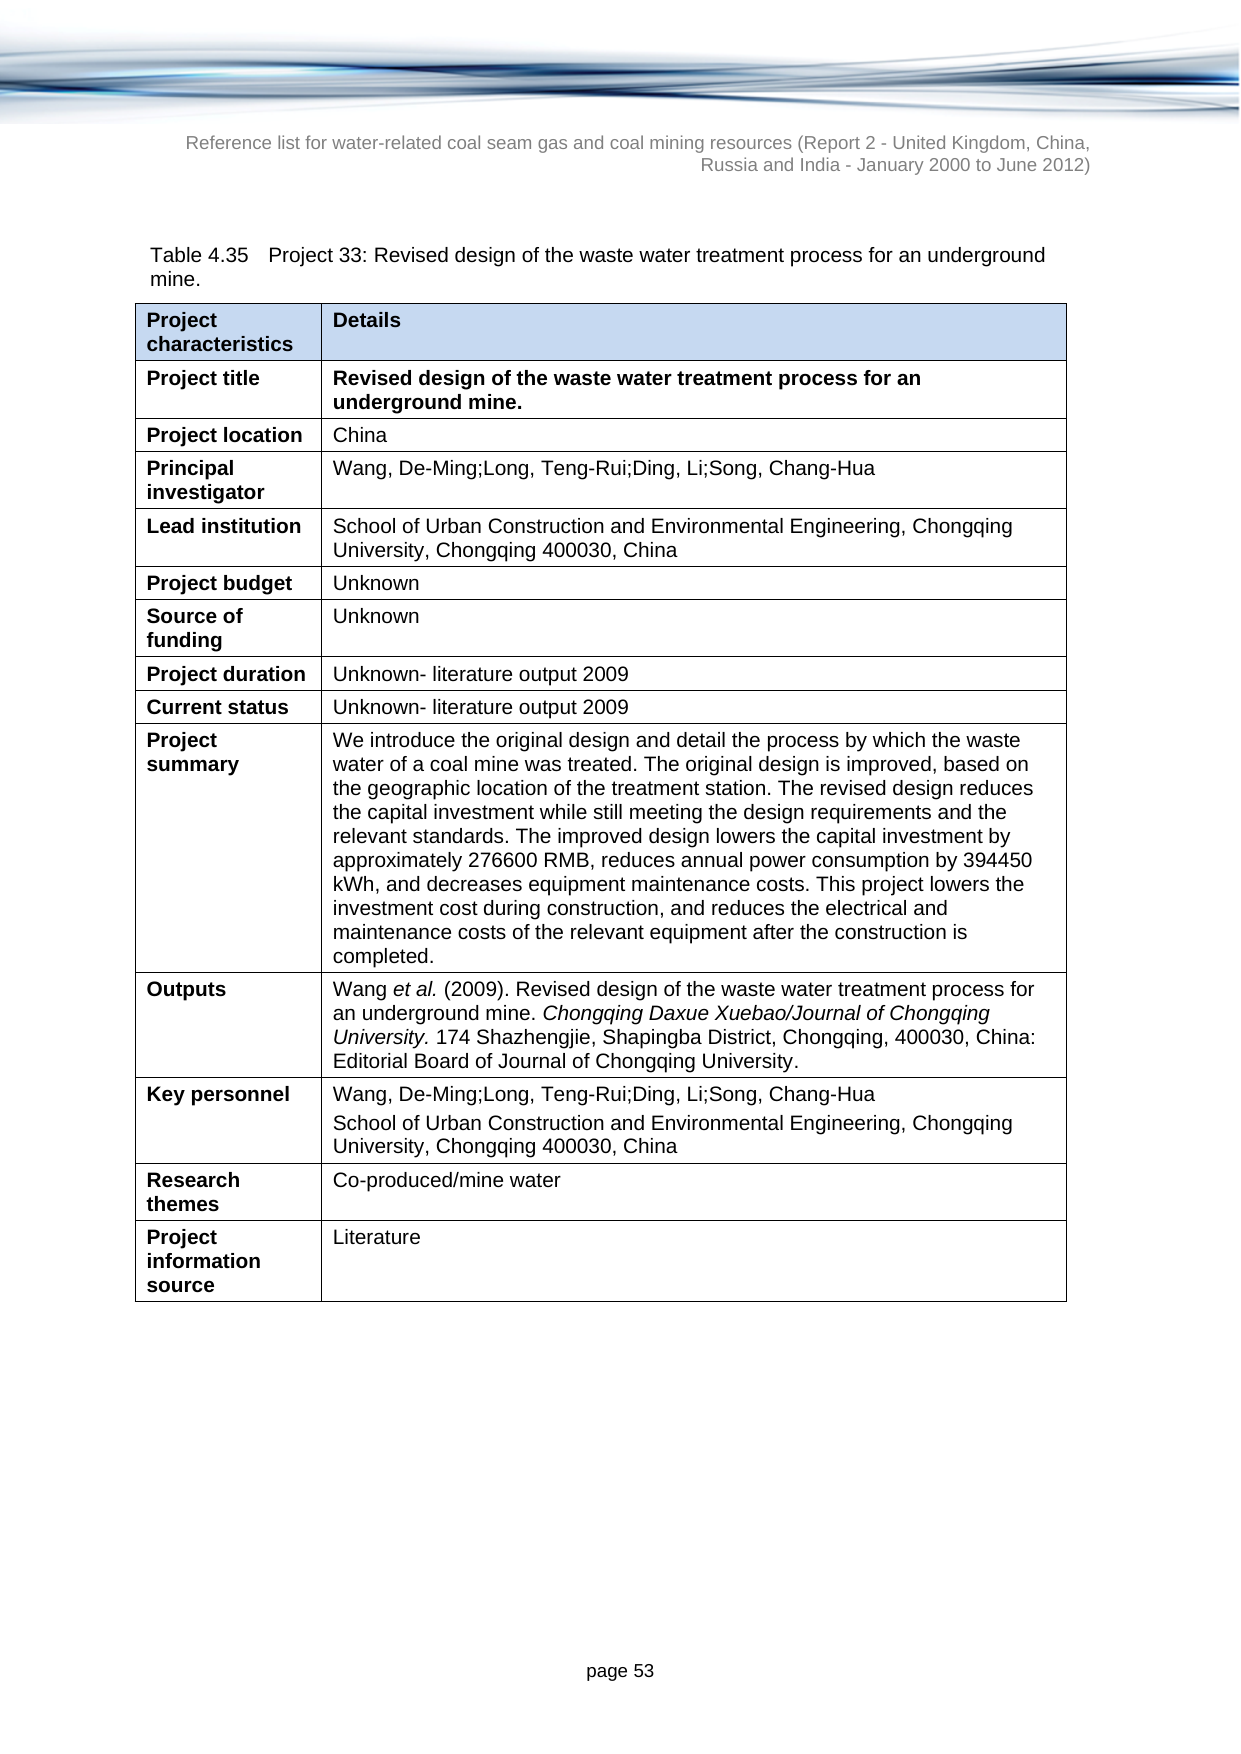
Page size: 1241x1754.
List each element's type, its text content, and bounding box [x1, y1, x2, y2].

table_header Details [322, 304, 1066, 360]
table_cell Project duration [136, 657, 321, 689]
table_cell Lead institution [136, 509, 321, 566]
picture [0, 8, 1241, 124]
table_cell Current status [136, 691, 321, 723]
table_cell Revised design of the waste water treatment process for an underground mine. [322, 361, 1066, 418]
table_cell Wang et al. (2009). Revised design of the waste water treatment process for an underground mine. Chongqing Daxue Xuebao/Journal of Chongqing University. 174 Shazhengjie, Shapingba District, Chongqing, 400030, China: Editorial Board of Journal of Chongqing University. [322, 973, 1066, 1077]
table_header Project characteristics [136, 304, 321, 360]
table_cell Key personnel [136, 1078, 321, 1162]
table_cell Unknown- literature output 2009 [322, 691, 1066, 723]
table_cell Project title [136, 361, 321, 418]
table_cell Unknown [322, 600, 1066, 656]
table_cell Unknown [322, 567, 1066, 599]
table_cell Project location [136, 419, 321, 451]
table_cell Project summary [136, 724, 321, 972]
table_cell Project information source [136, 1221, 321, 1301]
table_cell Research themes [136, 1164, 321, 1220]
table_cell Principal investigator [136, 452, 321, 508]
table_cell Source of funding [136, 600, 321, 656]
table_cell Wang, De-Ming;Long, Teng-Rui;Ding, Li;Song, Chang-Hua School of Urban Construction and Environmental Engineering, Chongqing University, Chongqing 400030, China [322, 1078, 1066, 1162]
table_cell Project budget [136, 567, 321, 599]
table_cell Outputs [136, 973, 321, 1077]
table_cell School of Urban Construction and Environmental Engineering, Chongqing University, Chongqing 400030, China [322, 509, 1066, 566]
table_cell Unknown- literature output 2009 [322, 657, 1066, 689]
table_cell We introduce the original design and detail the process by which the waste water of a coal mine was treated. The original design is improved, based on the geographic location of the treatment station. The revised design reduces the capital investment while still meeting the design requirements and the relevant standards. The improved design lowers the capital investment by approximately 276600 RMB, reduces annual power consumption by 394450 kWh, and decreases equipment maintenance costs. This project lowers the investment cost during construction, and reduces the electrical and maintenance costs of the relevant equipment after the construction is completed. [322, 724, 1066, 972]
table_cell Literature [322, 1221, 1066, 1301]
table_cell Co-produced/mine water [322, 1164, 1066, 1220]
table_cell China [322, 419, 1066, 451]
table_cell Wang, De-Ming;Long, Teng-Rui;Ding, Li;Song, Chang-Hua [322, 452, 1066, 508]
